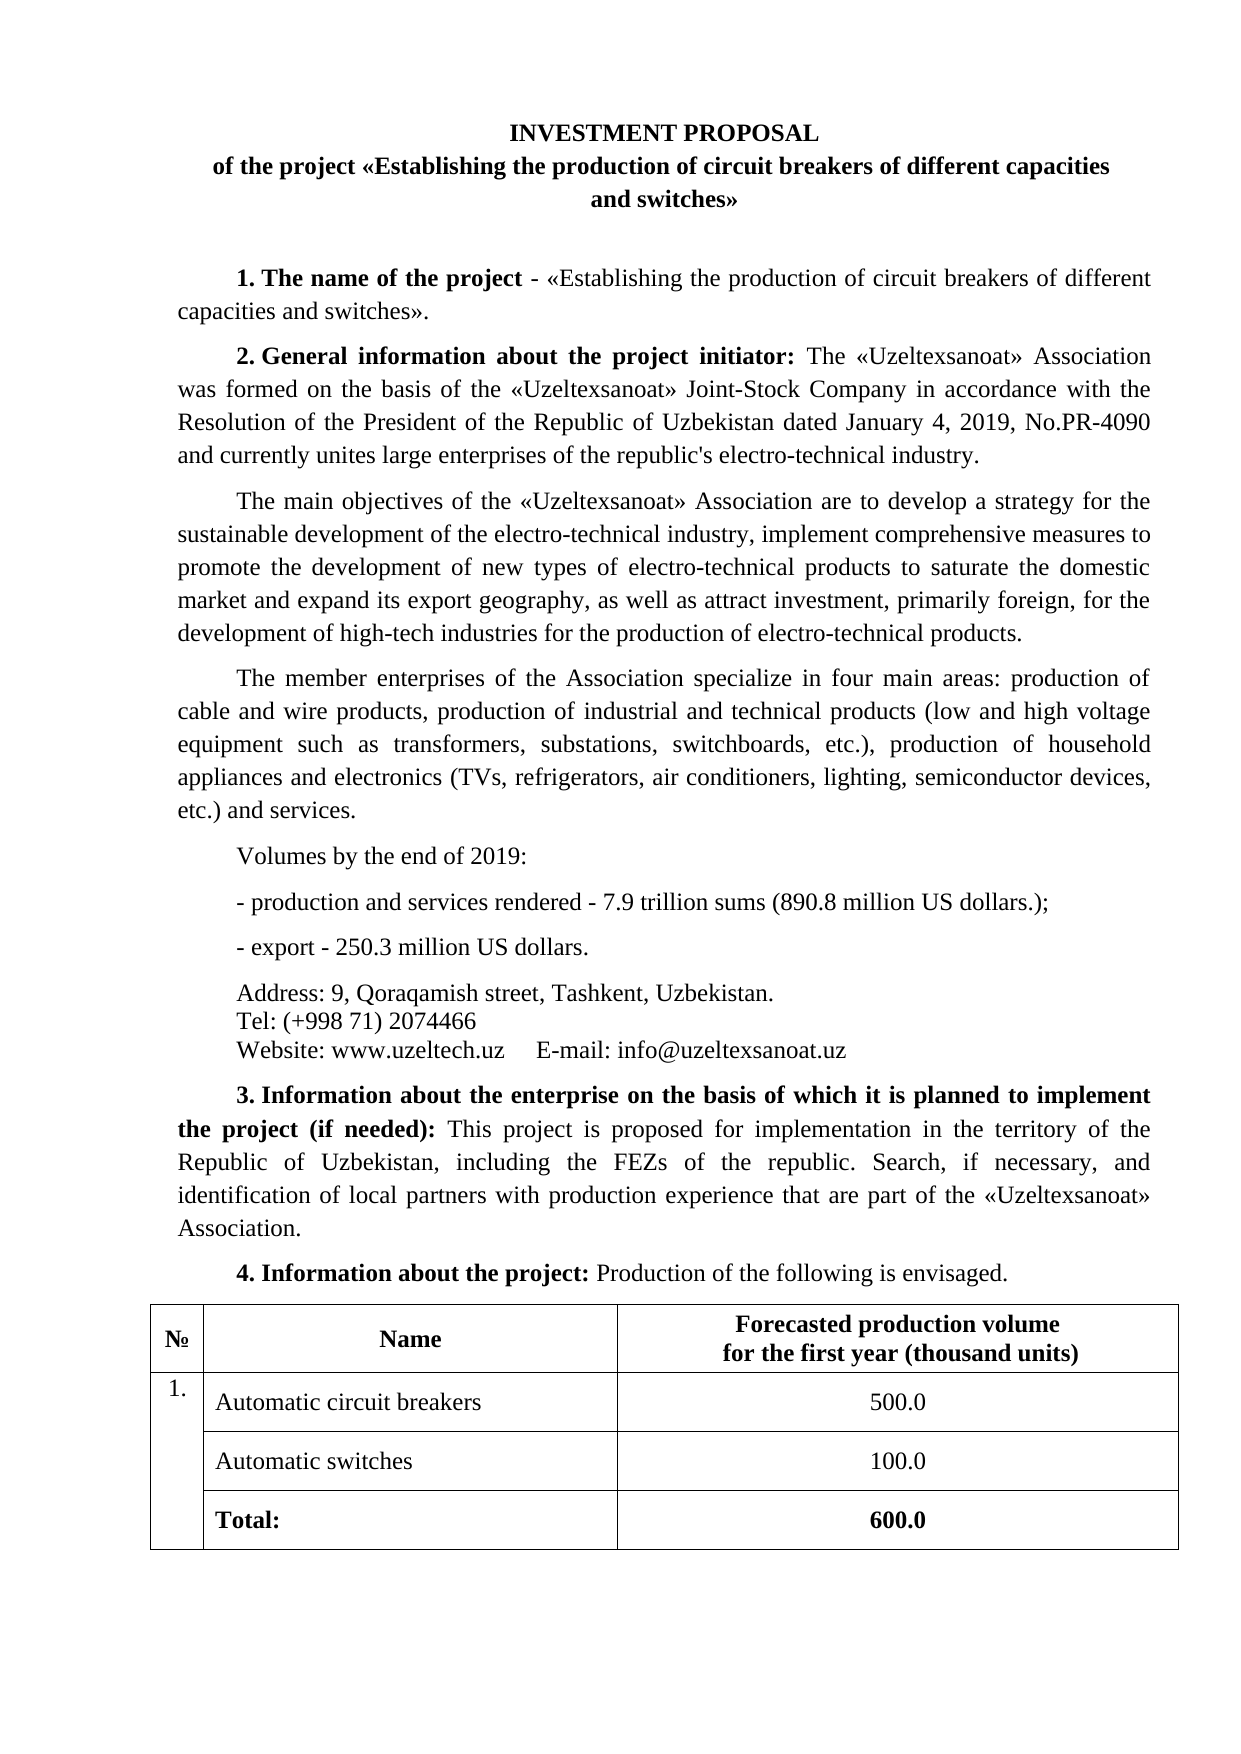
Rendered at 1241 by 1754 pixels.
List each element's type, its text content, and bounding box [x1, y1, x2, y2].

text Website: www.uzeltech.uz E-mail: info@uzeltexsanoat.uz [177, 1035, 1152, 1064]
text The main objectives of the «Uzeltexsanoat» Association are to develop a strategy for the sustainable development of the electro-technical industry, implement comprehensive measures to promote the development of new types of electro-technical products to saturate the domestic market and expand its export geography, as well as attract investment, primarily foreign, for the development of high-tech industries for the production of electro-technical products. [177, 486, 1152, 647]
table_cell Automatic switches [204, 1432, 617, 1490]
text Address: 9, Qoraqamish street, Tashkent, Uzbekistan. [177, 978, 1152, 1006]
table_cell 1. [151, 1373, 203, 1549]
table_cell Total: [204, 1491, 617, 1549]
table_header Name [204, 1305, 617, 1372]
text 2. General information about the project initiator: The «Uzeltexsanoat» Association was formed on the basis of the «Uzeltexsanoat» Joint-Stock Company in accordance with the Resolution of the President of the Republic of Uzbekistan dated January 4, 2019, No.PR-4090 and currently unites large enterprises of the republic's electro-technical industry. [177, 341, 1152, 469]
text - export - 250.3 million US dollars. [177, 932, 1152, 961]
table_cell 500.0 [618, 1373, 1178, 1431]
text of the project «Establishing the production of circuit breakers of different capacities and switches» [177, 151, 1152, 213]
text 4. Information about the project: Production of the following is envisaged. [177, 1258, 1152, 1287]
text - production and services rendered - 7.9 trillion sums (890.8 million US dollars.); [177, 887, 1152, 915]
text INVESTMENT PROPOSAL [177, 118, 1152, 147]
table_cell Automatic circuit breakers [204, 1373, 617, 1431]
table_cell 100.0 [618, 1432, 1178, 1490]
text 1. The name of the project - «Establishing the production of circuit breakers of different capacities and switches». [177, 263, 1152, 324]
table_cell 600.0 [618, 1491, 1178, 1549]
text Volumes by the end of 2019: [177, 841, 1152, 870]
text The member enterprises of the Association specialize in four main areas: production of cable and wire products, production of industrial and technical products (low and high voltage equipment such as transformers, substations, switchboards, etc.), production of household appliances and electronics (TVs, refrigerators, air conditioners, lighting, semiconductor devices, etc.) and services. [177, 663, 1152, 824]
table_header № [151, 1305, 203, 1372]
table_header Forecasted production volume for the first year (thousand units) [618, 1305, 1178, 1372]
text 3. Information about the enterprise on the basis of which it is planned to implement the project (if needed): This project is proposed for implementation in the territory of the Republic of Uzbekistan, including the FEZs of the republic. Search, if necessary, and identification of local partners with production experience that are part of the «Uzeltexsanoat» Association. [177, 1081, 1152, 1241]
text Tel: (+998 71) 2074466 [177, 1006, 1152, 1035]
